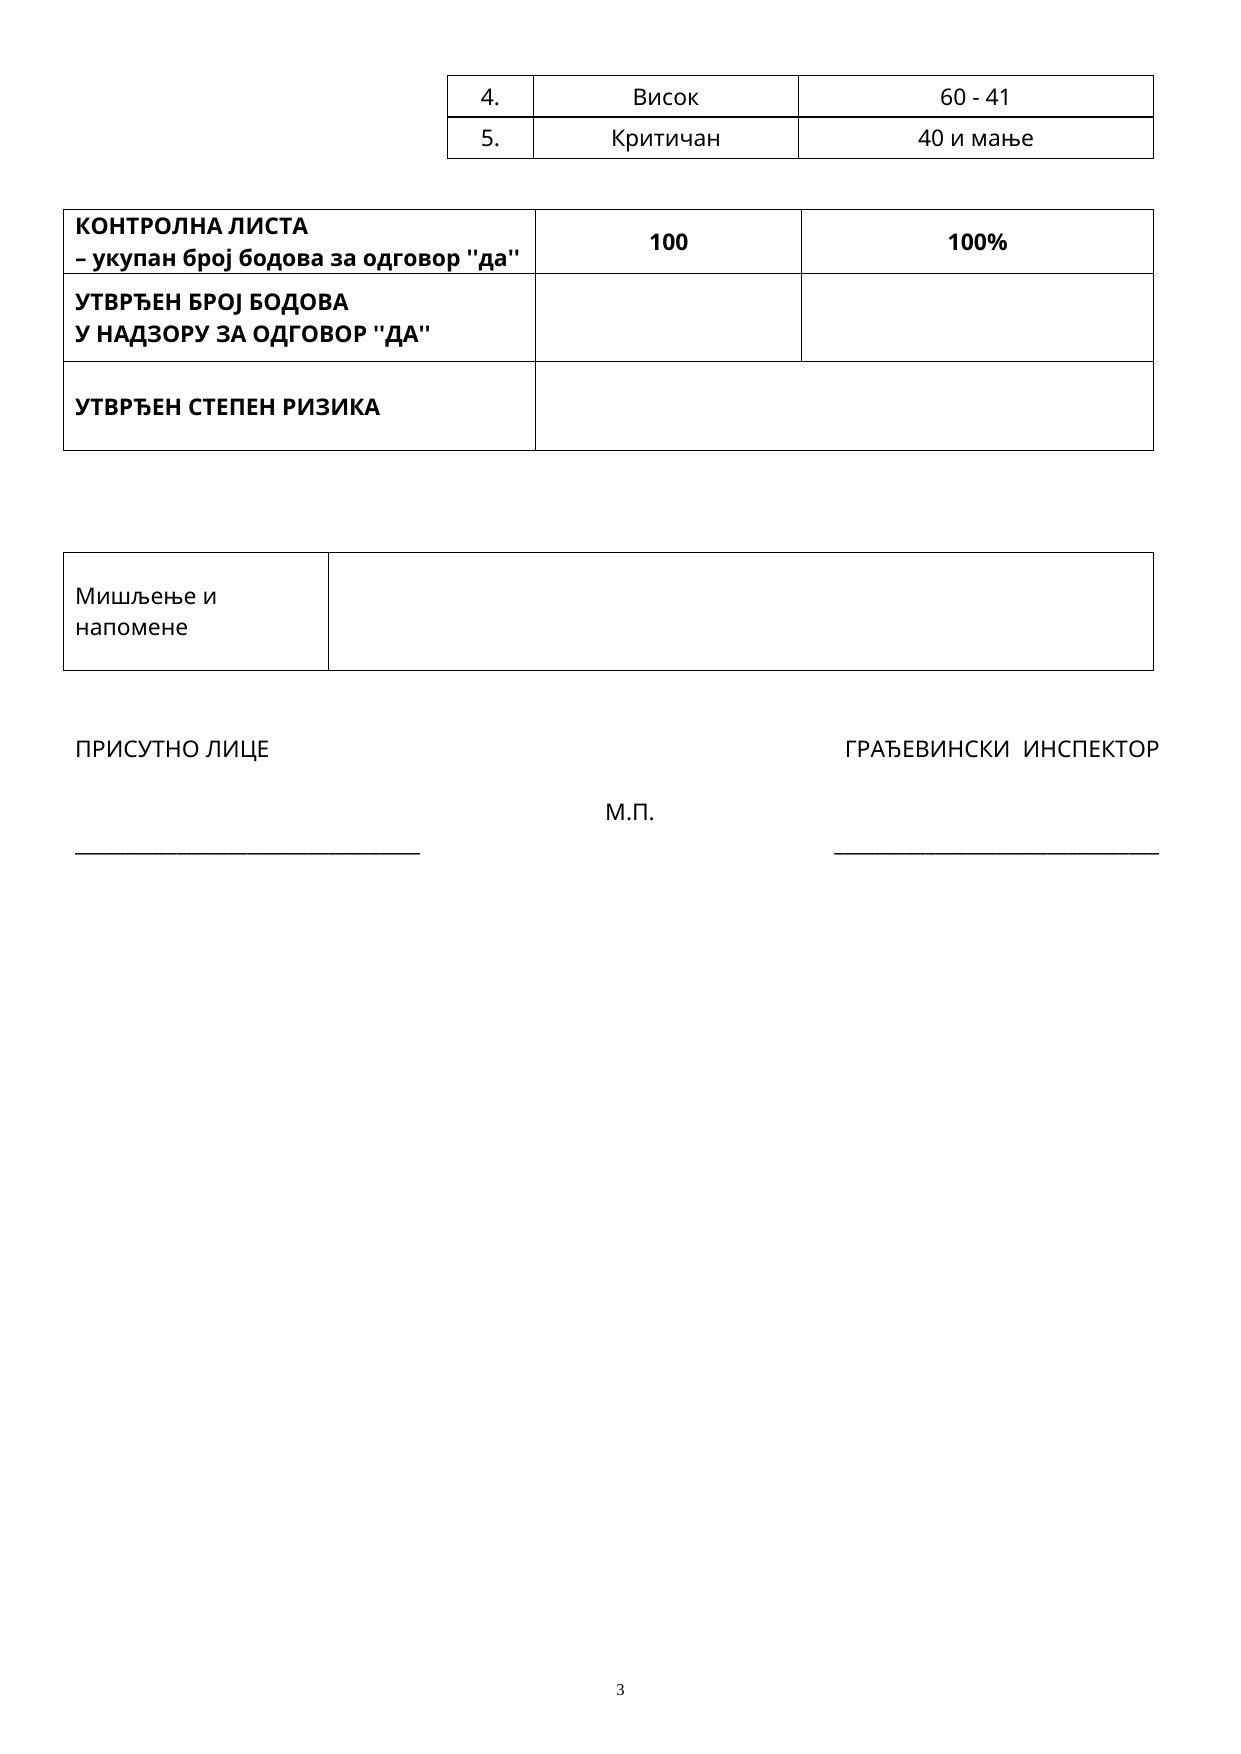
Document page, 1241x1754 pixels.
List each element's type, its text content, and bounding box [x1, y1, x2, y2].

table_cell [802, 274, 1153, 361]
table_cell [448, 118, 533, 158]
table_header ГРАЂЕВИНСКИ ИНСПЕКТОР ________________________________ [748, 733, 1171, 889]
table_header КОНТРОЛНА ЛИСТА – укупан број бодова за одговор ''да'' [64, 210, 535, 273]
table_header 100% [802, 210, 1153, 273]
table_cell УТВРЂЕН СТЕПЕН РИЗИКА [64, 362, 535, 450]
table_cell УТВРЂЕН БРОЈ БОДОВА У НАДЗОРУ ЗА ОДГОВОР ''ДА'' [64, 274, 535, 361]
table_cell Висок [534, 76, 798, 116]
table_cell [536, 362, 1153, 450]
table_cell Критичан [534, 118, 798, 158]
table_header [329, 553, 1153, 670]
table_cell [448, 76, 533, 116]
table_header М.П. [512, 733, 748, 889]
table_cell [536, 274, 801, 361]
table_cell 60 - 41 [799, 76, 1153, 116]
table_header 100 [536, 210, 801, 273]
table_header ПРИСУТНО ЛИЦЕ __________________________________ [64, 733, 512, 889]
table_cell 40 и мање [799, 118, 1153, 158]
table_header Мишљење и напомене [64, 553, 328, 670]
